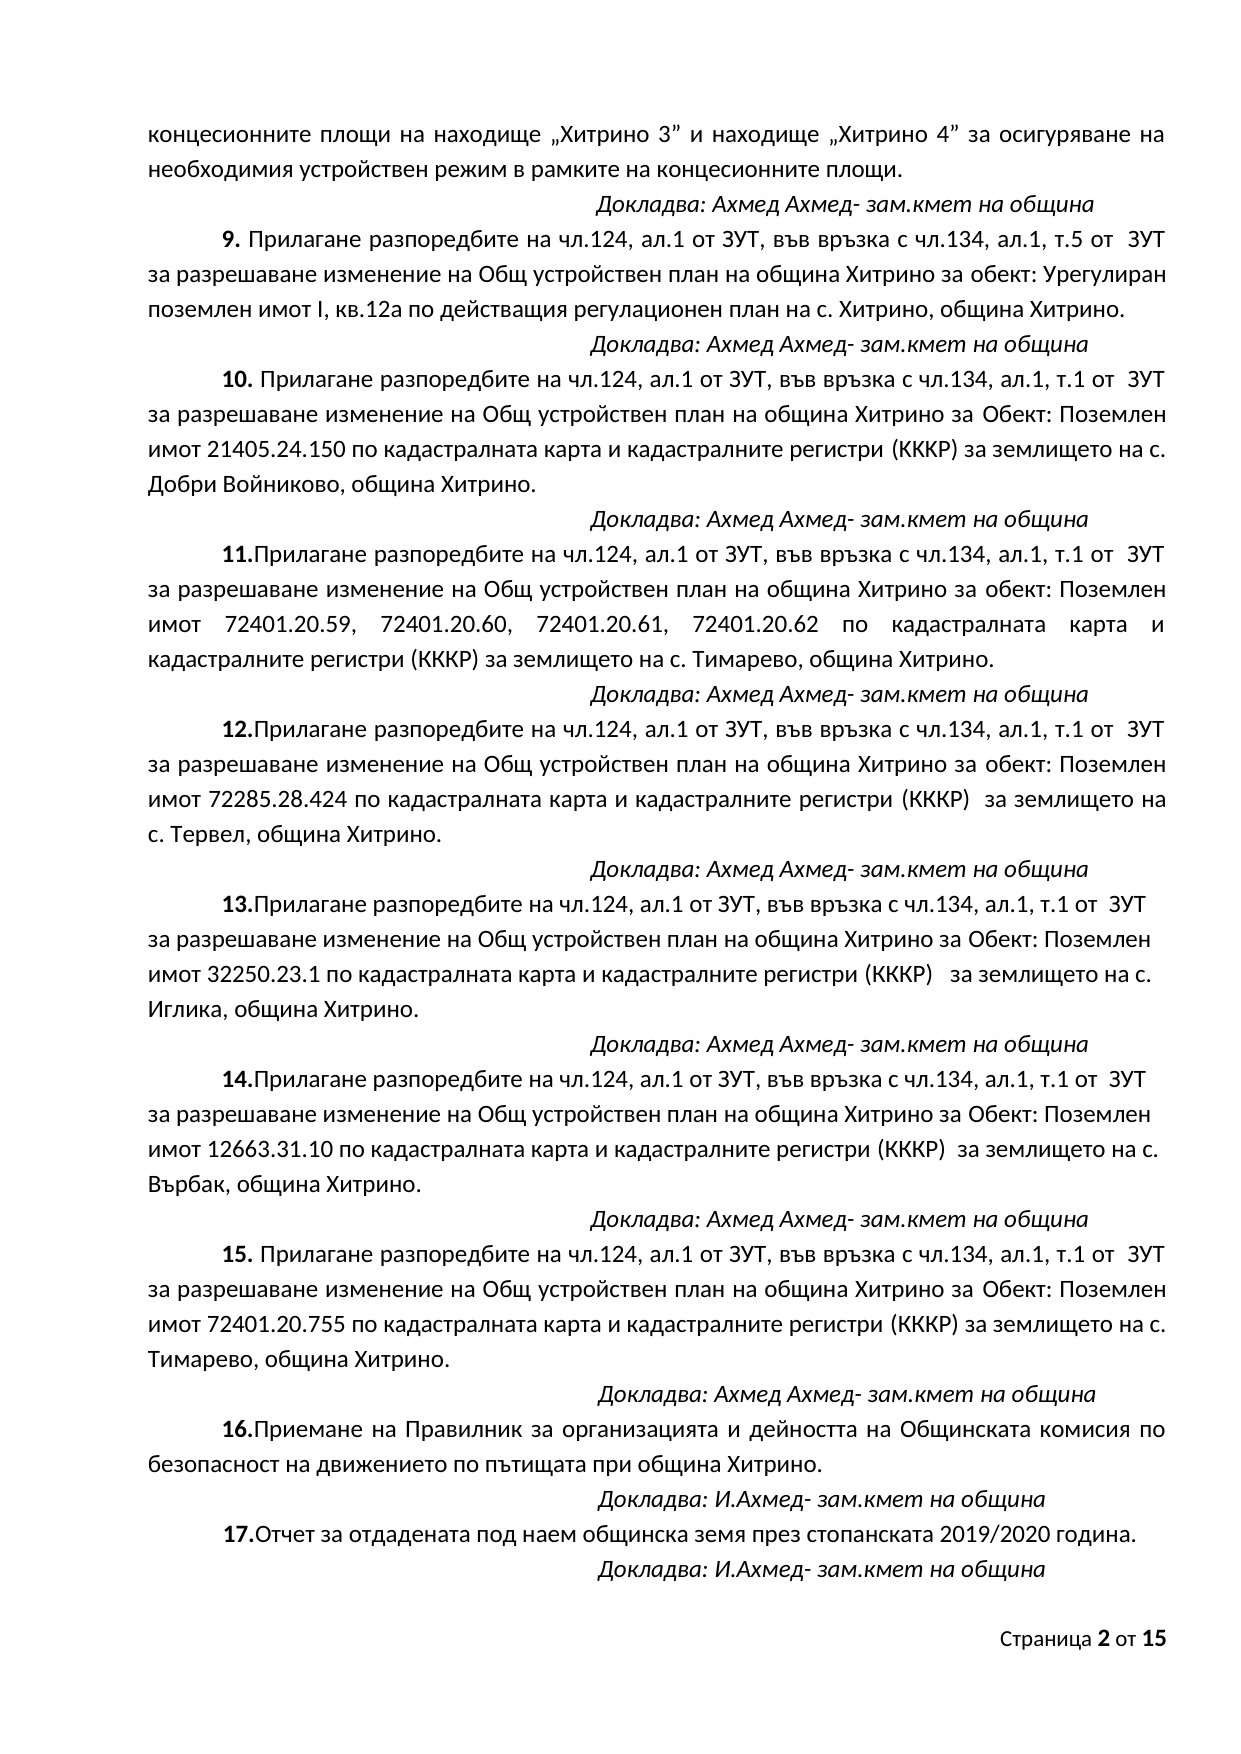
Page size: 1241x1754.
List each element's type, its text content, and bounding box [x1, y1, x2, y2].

text 15. Прилагане разпоредбите на чл.124, ал.1 от ЗУТ, във връзка с чл.134, ал.1, т.1 от ЗУТ за разрешаване изменение на Общ устройствен план на община Хитрино за Обект: Поземлен имот 72401.20.755 по кадастралната карта и кадастралните регистри (КККР) за землището на с. Тимарево, община Хитрино. [148, 1238, 1167, 1374]
text 11.Прилагане разпоредбите на чл.124, ал.1 от ЗУТ, във връзка с чл.134, ал.1, т.1 от ЗУТ за разрешаване изменение на Общ устройствен план на община Хитрино за обект: Поземлен имот 72401.20.59, 72401.20.60, 72401.20.61, 72401.20.62 по кадастралната карта и кадастралните регистри (КККР) за землището на с. Тимарево, община Хитрино. [148, 538, 1167, 674]
text Докладва: Ахмед Ахмед- зам.кмет на община [148, 678, 1167, 709]
text 10. Прилагане разпоредбите на чл.124, ал.1 от ЗУТ, във връзка с чл.134, ал.1, т.1 от ЗУТ за разрешаване изменение на Общ устройствен план на община Хитрино за Обект: Поземлен имот 21405.24.150 по кадастралната карта и кадастралните регистри (KKKP) за землището на с. Добри Войниково, община Хитрино. [148, 363, 1167, 499]
text 16.Приемане на Правилник за организацията и дейността на Общинската комисия по безопасност на движението по пътищата при община Хитрино. [148, 1413, 1167, 1479]
text Докладва: И.Ахмед- зам.кмет на община [598, 1553, 1167, 1584]
text 17.Отчет за отдадената под наем общинска земя през стопанската 2019/2020 година. [223, 1518, 1167, 1549]
text Докладва: Ахмед Ахмед- зам.кмет на община [590, 328, 1167, 359]
text Докладва: Ахмед Ахмед- зам.кмет на община [590, 853, 1167, 884]
text Докладва: Ахмед Ахмед- зам.кмет на община [590, 1028, 1167, 1059]
text Докладва: Ахмед Ахмед- зам.кмет на община [590, 503, 1167, 534]
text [148, 118, 1167, 184]
text 13.Прилагане разпоредбите на чл.124, ал.1 от ЗУТ, във връзка с чл.134, ал.1, т.1 от ЗУТ за разрешаване изменение на Общ устройствен план на община Хитрино за Обект: Поземлен имот 32250.23.1 по кадастралната карта и кадастралните регистри (КККР) за землището на с. Иглика, община Хитрино. [148, 888, 1167, 1024]
text Докладва: Ахмед Ахмед- зам.кмет на община [516, 188, 1167, 219]
text 12.Прилагане разпоредбите на чл.124, ал.1 от ЗУТ, във връзка с чл.134, ал.1, т.1 от ЗУТ за разрешаване изменение на Общ устройствен план на община Хитрино за обект: Поземлен имот 72285.28.424 по кадастралната карта и кадастралните регистри (КККР) за землището на с. Тервел, община Хитрино. [148, 713, 1167, 849]
text Докладва: И.Ахмед- зам.кмет на община [598, 1483, 1167, 1514]
text Докладва: Ахмед Ахмед- зам.кмет на община [590, 1203, 1167, 1234]
text 9. Прилагане разпоредбите на чл.124, ал.1 от ЗУТ, във връзка с чл.134, ал.1, т.5 от ЗУТ за разрешаване изменение на Общ устройствен план на община Хитрино за обект: Урегулиран поземлен имот I, кв.12а по действащия регулационен план на с. Хитрино, община Хитрино. [148, 223, 1167, 324]
text 14.Прилагане разпоредбите на чл.124, ал.1 от ЗУТ, във връзка с чл.134, ал.1, т.1 от ЗУТ за разрешаване изменение на Общ устройствен план на община Хитрино за Обект: Поземлен имот 12663.31.10 по кадастралната карта и кадастралните регистри (КККР) за землището на с. Върбак, община Хитрино. [148, 1063, 1167, 1199]
text Докладва: Ахмед Ахмед- зам.кмет на община [523, 1378, 1167, 1409]
